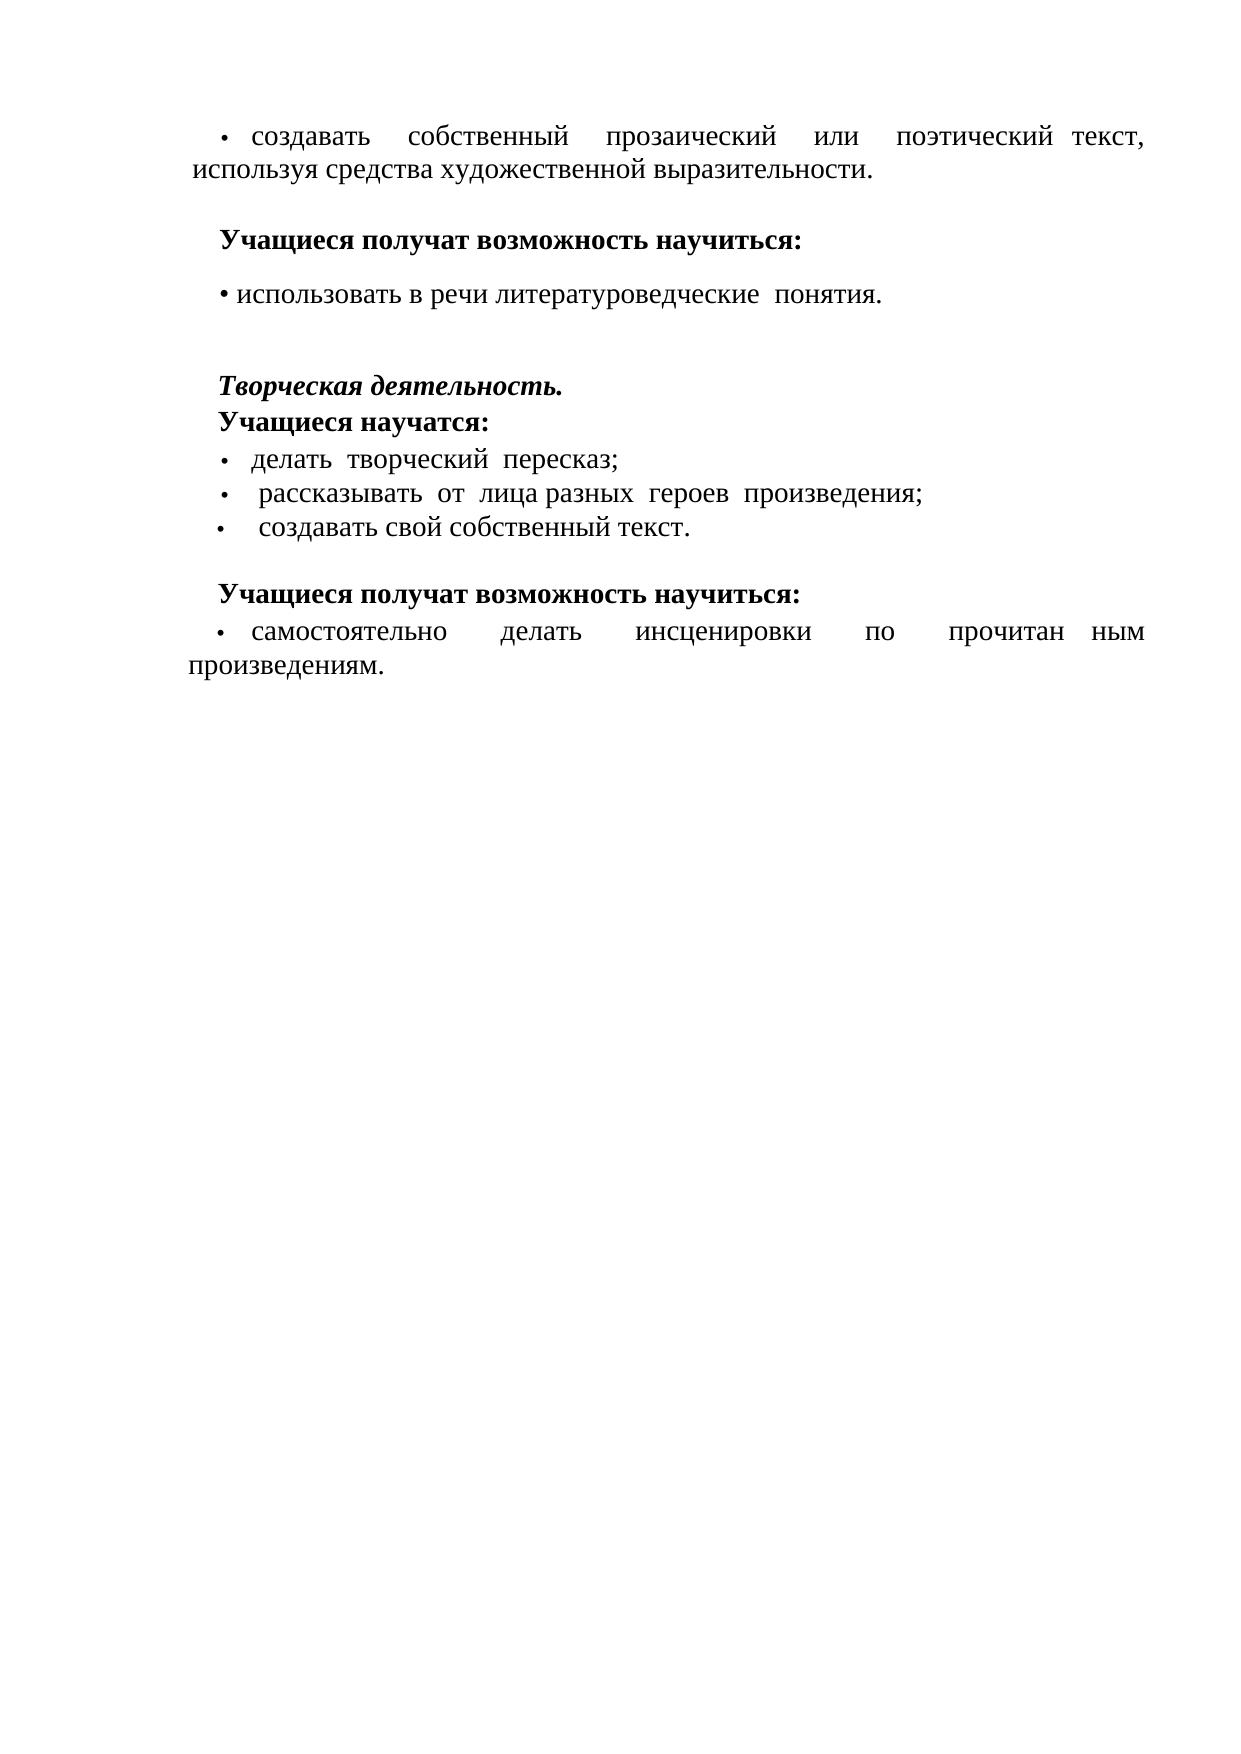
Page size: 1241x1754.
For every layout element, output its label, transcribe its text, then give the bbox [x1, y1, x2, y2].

text Творческая деятельность. [217, 368, 966, 402]
list самостоятельно делать инсценировки по прочитан ным произведениям. [188, 613, 1146, 681]
text Учащиеся получат возможность научиться: [217, 576, 1024, 610]
list создавать собственный прозаический или поэтический текст, используя средства художественной выразительности. [192, 118, 1146, 185]
list создавать свой собственный текст. [188, 509, 1146, 542]
text Учащиеся научатся: [217, 404, 966, 438]
text • использовать в речи литературоведческие понятия. [219, 276, 1111, 310]
list рассказывать от лица разных героев произведения; [192, 475, 1146, 508]
text Учащиеся получат возможность научиться: [219, 222, 1111, 255]
list делать творческий пересказ; [192, 441, 1146, 474]
